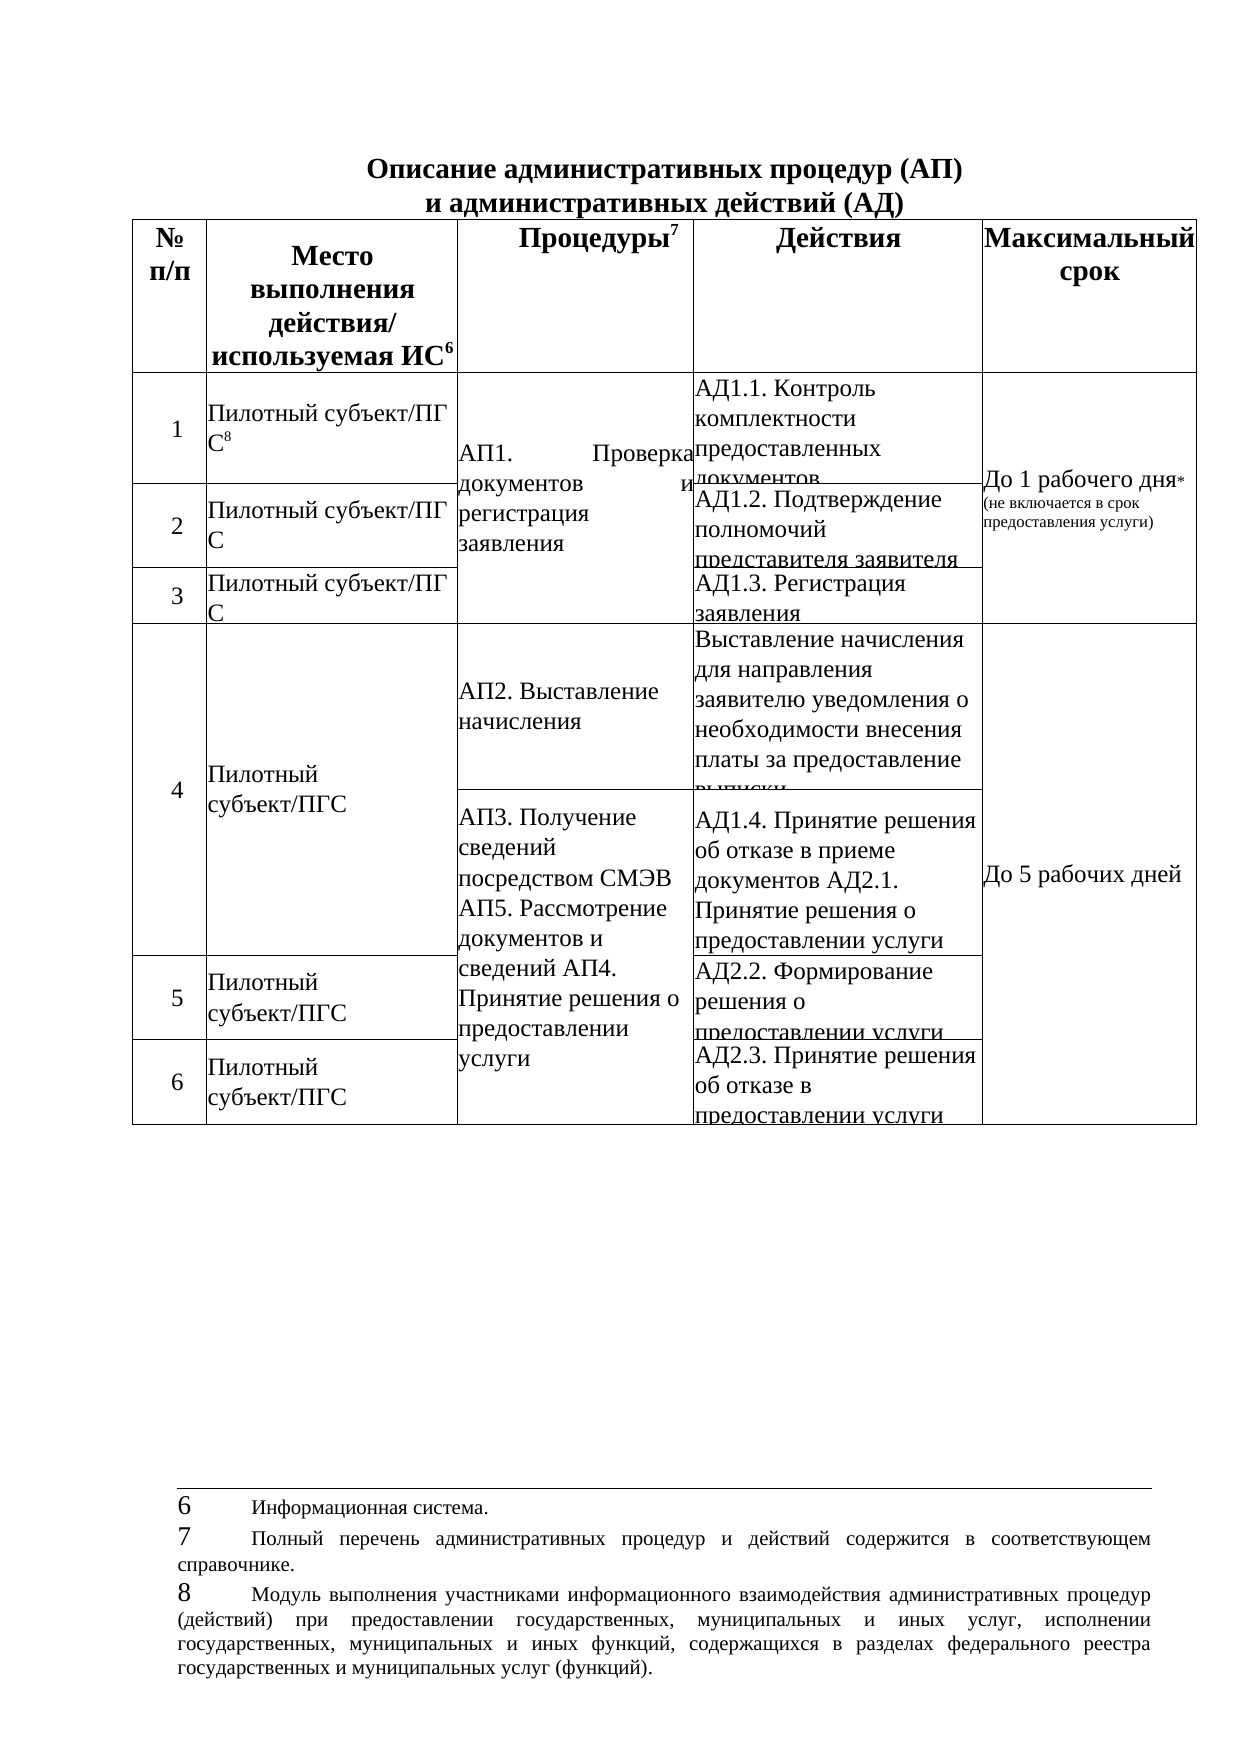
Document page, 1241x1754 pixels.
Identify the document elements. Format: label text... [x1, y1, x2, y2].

table_header № п/п [133, 220, 206, 372]
table_cell АД1.2. Подтверждение полномочий представителя заявителя [694, 484, 982, 567]
table_cell Пилотный субъект/ПГ С [207, 484, 457, 567]
table_cell До 5 рабочих дней [983, 624, 1196, 1124]
table_cell До 1 рабочего дня* (не включается в срок предоставления услуги) [983, 373, 1196, 623]
table_cell 1 [133, 373, 206, 483]
table_cell АП3. Получение сведений посредством СМЭВ АП5. Рассмотрение документов и сведений АП4. Принятие решения о предоставлении услуги [458, 790, 693, 1124]
table_cell АД1.3. Регистрация заявления [694, 568, 982, 623]
table_cell Пилотный субъект/ПГ С [207, 568, 457, 623]
table_cell АП1. Проверка документов и регистрация заявления [458, 373, 693, 623]
table_cell АД1.4. Принятие решения об отказе в приеме документов АД2.1. Принятие решения о предоставлении услуги [694, 790, 982, 955]
table_header Действия [694, 220, 982, 372]
text Описание административных процедур (АП) и административных действий (АД) [177, 152, 1152, 219]
table_cell Пилотный субъект/ПГС [207, 956, 457, 1039]
table_header Максимальный срок [983, 220, 1196, 372]
table_cell Пилотный субъект/ПГС [207, 624, 457, 955]
table_cell 4 [133, 624, 206, 955]
table_cell 5 [133, 956, 206, 1039]
table_cell АП2. Выставление начисления [458, 624, 693, 789]
table_cell Выставление начисления для направления заявителю уведомления о необходимости внесения платы за предоставление выписки [694, 624, 982, 789]
table_cell 2 [133, 484, 206, 567]
table_cell АД2.3. Принятие решения об отказе в предоставлении услуги [694, 1040, 982, 1124]
table_cell 6 [133, 1040, 206, 1124]
table_cell Пилотный субъект/ПГС [207, 1040, 457, 1124]
table_cell Пилотный субъект/ПГ С [207, 373, 457, 483]
table_header Место выполнения действия/ используемая ИС [207, 220, 457, 372]
table_cell АД1.1. Контроль комплектности предоставленных документов [694, 373, 982, 483]
table_cell АД2.2. Формирование решения о предоставлении услуги [694, 956, 982, 1039]
table_cell 3 [133, 568, 206, 623]
table_header Процедуры [458, 220, 693, 372]
